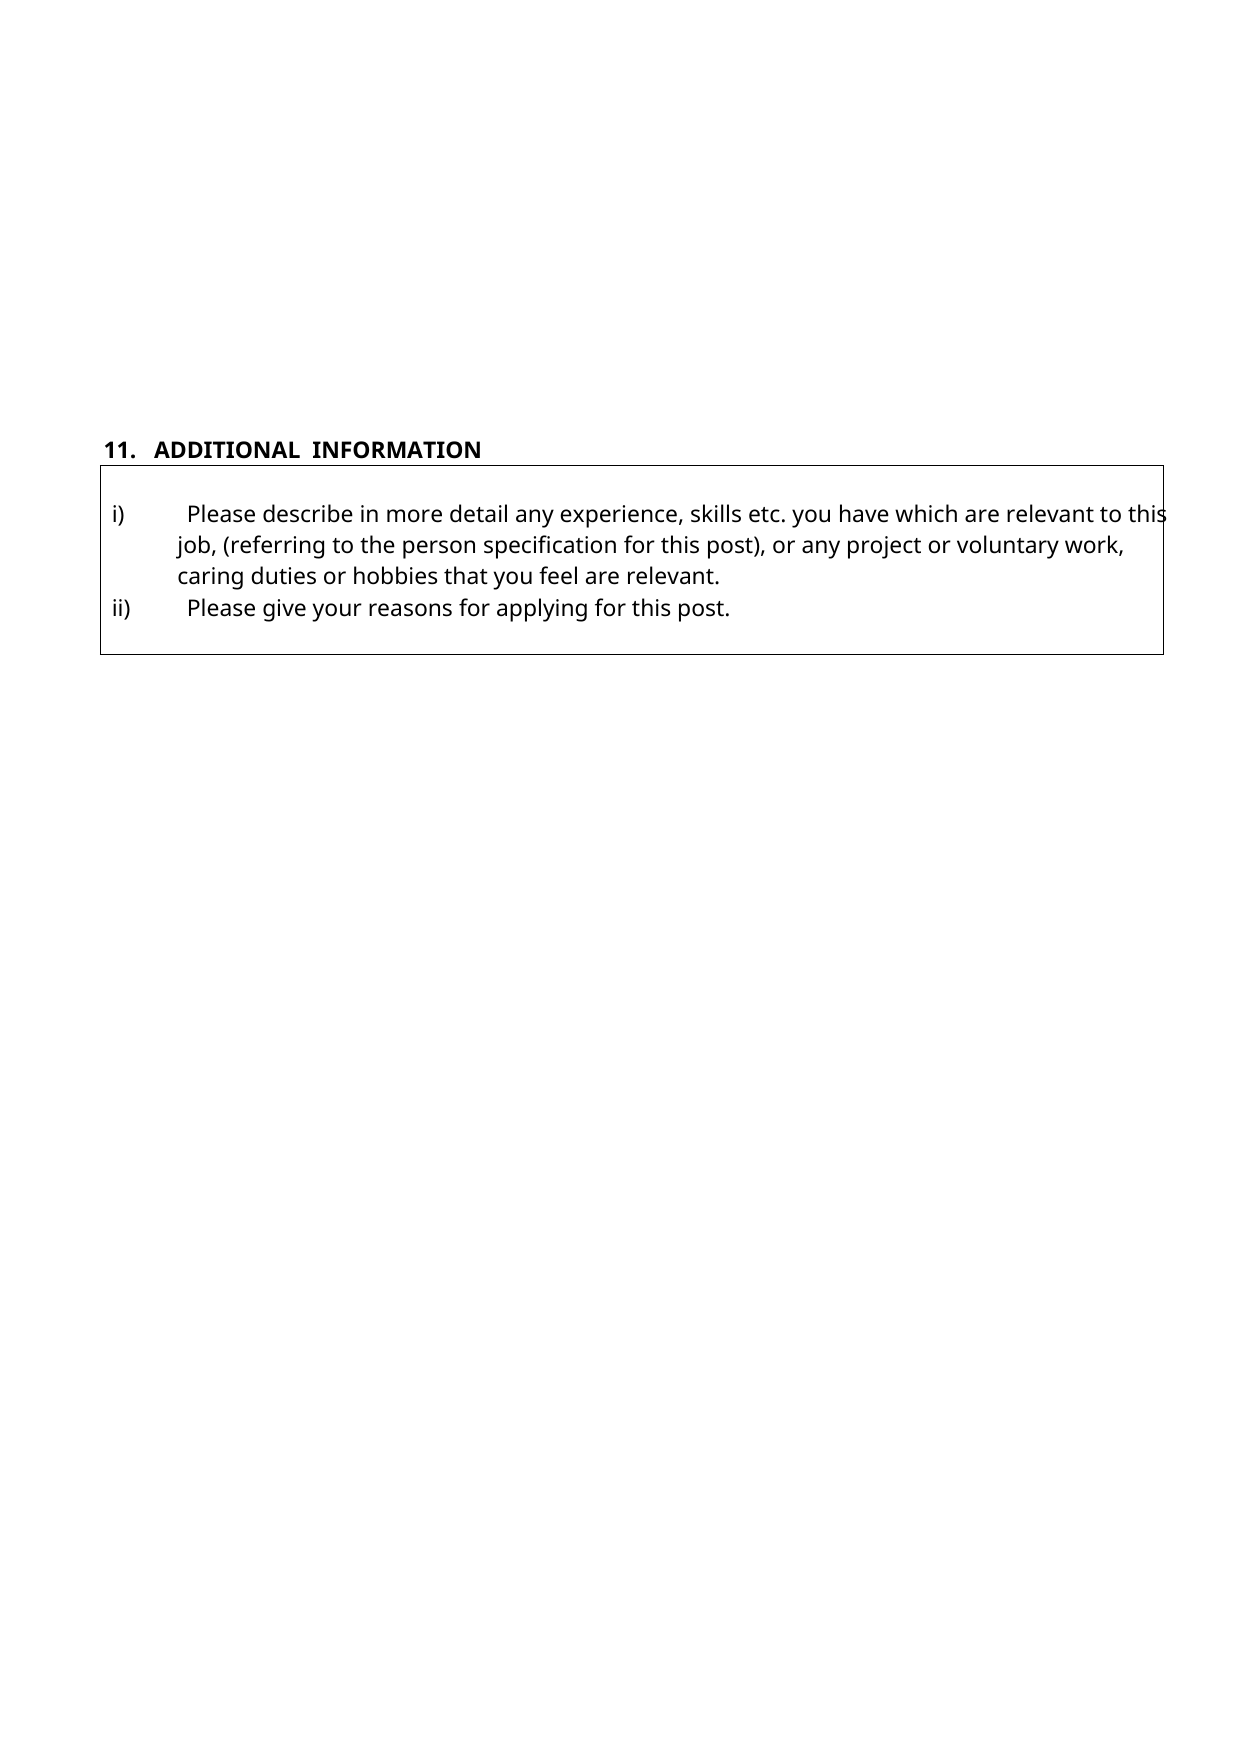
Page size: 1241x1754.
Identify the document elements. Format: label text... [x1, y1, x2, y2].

text 11. ADDITIONAL INFORMATION [103, 434, 1137, 465]
table_header Please describe in more detail any experience, skills etc. you have which are relevant to this job, (referring to the person specification for this post), or any project or voluntary work, caring duties or hobbies that you feel are relevant. Please give your reasons for applying for this post. [101, 466, 1163, 654]
